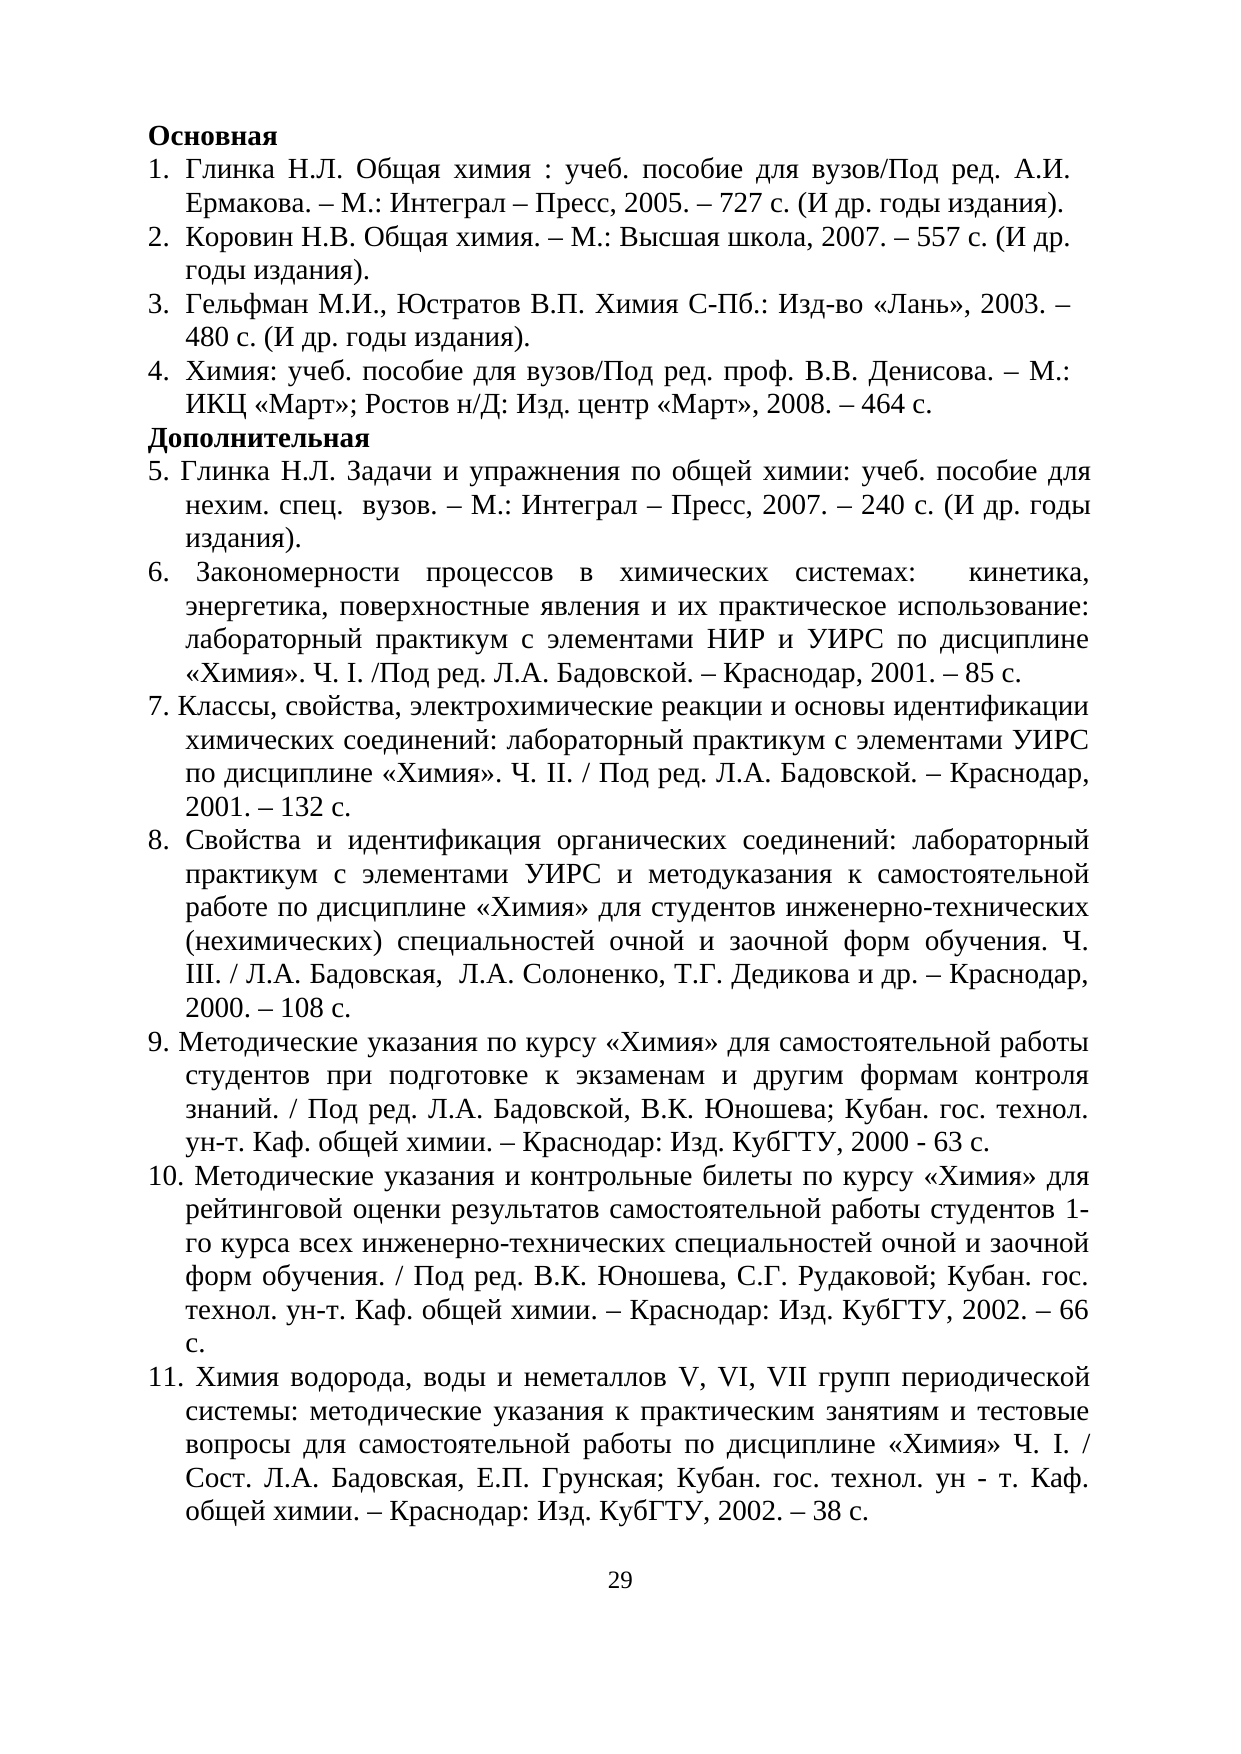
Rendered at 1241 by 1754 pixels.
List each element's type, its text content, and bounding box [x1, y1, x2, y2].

text 10. Методические указания и контрольные билеты по курсу «Химия» для рейтинговой оценки результатов самостоятельной работы студентов 1-го курса всех инженерно-технических специальностей очной и заочной форм обучения. / Под ред. В.К. Юношева, С.Г. Рудаковой; Кубан. гос. технол. ун-т. Каф. общей химии. – Краснодар: Изд. КубГТУ, 2002. – 66 с. [148, 1158, 1090, 1359]
text 6. Закономерности процессов в химических системах: кинетика, энергетика, поверхностные явления и их практическое использование: лабораторный практикум с элементами НИР и УИРС по дисциплине «Химия». Ч. I. /Под ред. Л.А. Бадовской. – Краснодар, 2001. – 85 с. [148, 554, 1090, 688]
list Глинка Н.Л. Общая химия : учеб. пособие для вузов/Под ред. А.И. Ермакова. – М.: Интеграл – Пресс, 2005. – 727 с. (И др. годы издания). [148, 152, 1071, 219]
list Гельфман М.И., Юстратов В.П. Химия С-Пб.: Изд-во «Лань», 2003. – 480 с. (И др. годы издания). [148, 286, 1071, 353]
list Химия: учеб. пособие для вузов/Под ред. проф. В.В. Денисова. – М.: ИКЦ «Март»; Ростов н/Д: Изд. центр «Март», 2008. – 464 с. [148, 353, 1071, 420]
text 7. Классы, свойства, электрохимические реакции и основы идентификации химических соединений: лабораторный практикум с элементами УИРС по дисциплине «Химия». Ч. II. / Под ред. Л.А. Бадовской. – Краснодар, 2001. – 132 с. [148, 688, 1090, 822]
text 8. Свойства и идентификация органических соединений: лабораторный практикум с элементами УИРС и методуказания к самостоятельной работе по дисциплине «Химия» для студентов инженерно-технических (нехимических) специальностей очной и заочной форм обучения. Ч. III. / Л.А. Бадовская, Л.А. Солоненко, Т.Г. Дедикова и др. – Краснодар, 2000. – 108 с. [148, 822, 1090, 1024]
text 11. Химия водорода, воды и неметаллов V, VI, VII групп периодической системы: методические указания к практическим занятиям и тестовые вопросы для самостоятельной работы по дисциплине «Химия» Ч. I. / Сост. Л.А. Бадовская, Е.П. Грунская; Кубан. гос. технол. ун - т. Каф. общей химии. – Краснодар: Изд. КубГТУ, 2002. – 38 с. [148, 1359, 1090, 1527]
text Основная [148, 118, 1092, 152]
text Дополнительная [148, 420, 1092, 453]
list Коровин Н.В. Общая химия. – М.: Высшая школа, 2007. – 557 с. (И др. годы издания). [148, 219, 1071, 286]
text 9. Методические указания по курсу «Химия» для самостоятельной работы студентов при подготовке к экзаменам и другим формам контроля знаний. / Под ред. Л.А. Бадовской, В.К. Юношева; Кубан. гос. технол. ун-т. Каф. общей химии. – Краснодар: Изд. КубГТУ, 2000 - 63 с. [148, 1024, 1090, 1158]
text 5. Глинка Н.Л. Задачи и упражнения по общей химии: учеб. пособие для нехим. спец. вузов. – М.: Интеграл – Пресс, 2007. – 240 с. (И др. годы издания). [148, 453, 1092, 554]
